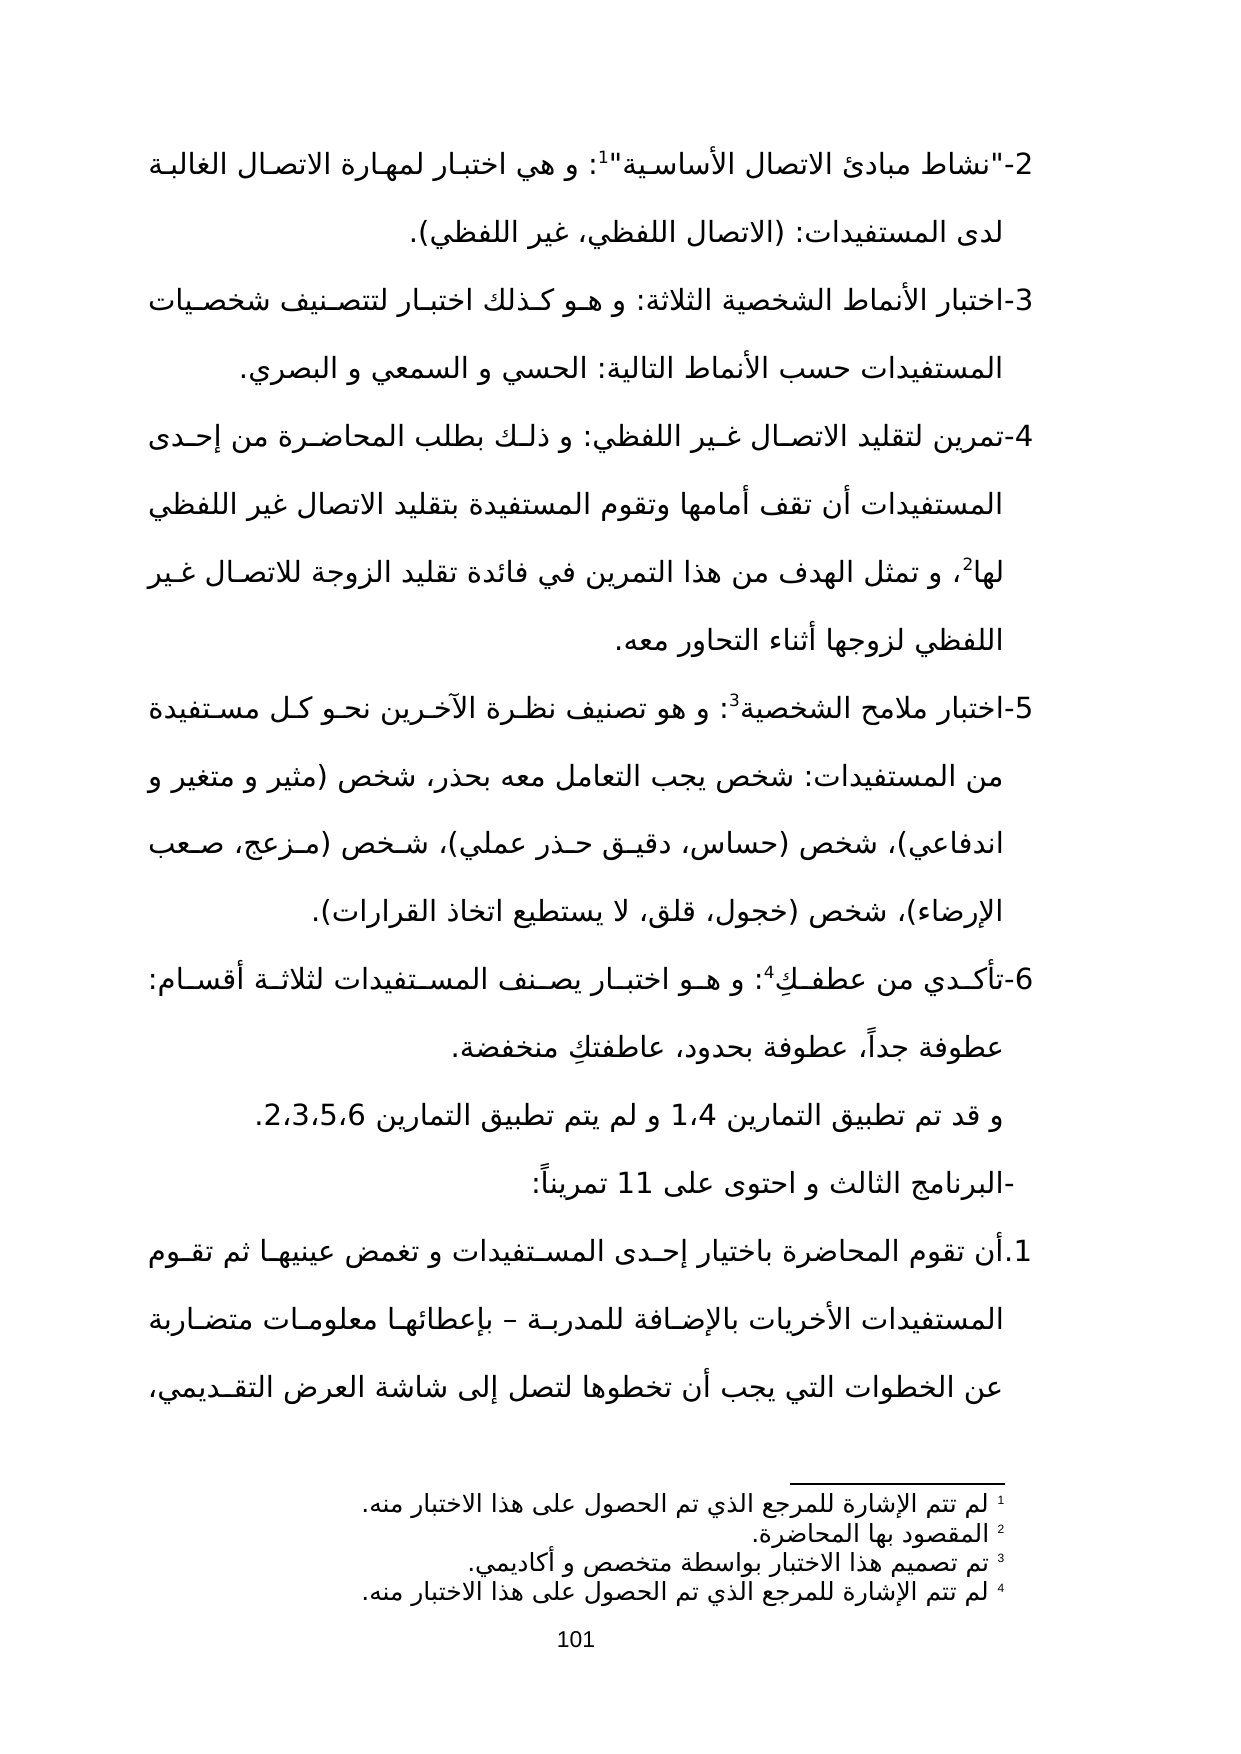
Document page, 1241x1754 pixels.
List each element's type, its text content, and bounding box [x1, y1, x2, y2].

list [148, 1234, 1004, 1404]
list تأكدي من عطفكِ: و هو اختبار يصنف المستفيدات لثلاثة أقسام: عطوفة جداً، عطوفة بحدود، عاطفتكِ منخفضة. [148, 963, 1004, 1064]
text و قد تم تطبيق التمارين 1،4 و لم يتم تطبيق التمارين 2،3،5،6. [148, 1098, 1004, 1132]
list تمرين لتقليد الاتصال غير اللفظي: و ذلك بطلب المحاضرة من إحدى المستفيدات أن تقف أمامها وتقوم المستفيدة بتقليد الاتصال غير اللفظي لها، و تمثل الهدف من هذا التمرين في فائدة تقليد الزوجة للاتصال غير اللفظي لزوجها أثناء التحاور معه. [148, 419, 1004, 657]
list البرنامج الثالث و احتوى على 11 تمريناً: [148, 1166, 1004, 1200]
list "نشاط مبادئ الاتصال الأساسية": و هي اختبار لمهارة الاتصال الغالبة لدى المستفيدات: (الاتصال اللفظي، غير اللفظي). [148, 148, 1004, 249]
list اختبار ملامح الشخصية: و هو تصنيف نظرة الآخرين نحو كل مستفيدة من المستفيدات: شخص يجب التعامل معه بحذر، شخص (مثير و متغير و اندفاعي)، شخص (حساس، دقيق حذر عملي)، شخص (مزعج، صعب الإرضاء)، شخص (خجول، قلق، لا يستطيع اتخاذ القرارات). [148, 691, 1004, 929]
list اختبار الأنماط الشخصية الثلاثة: و هو كذلك اختبار لتتصنيف شخصيات المستفيدات حسب الأنماط التالية: الحسي و السمعي و البصري. [148, 283, 1004, 385]
